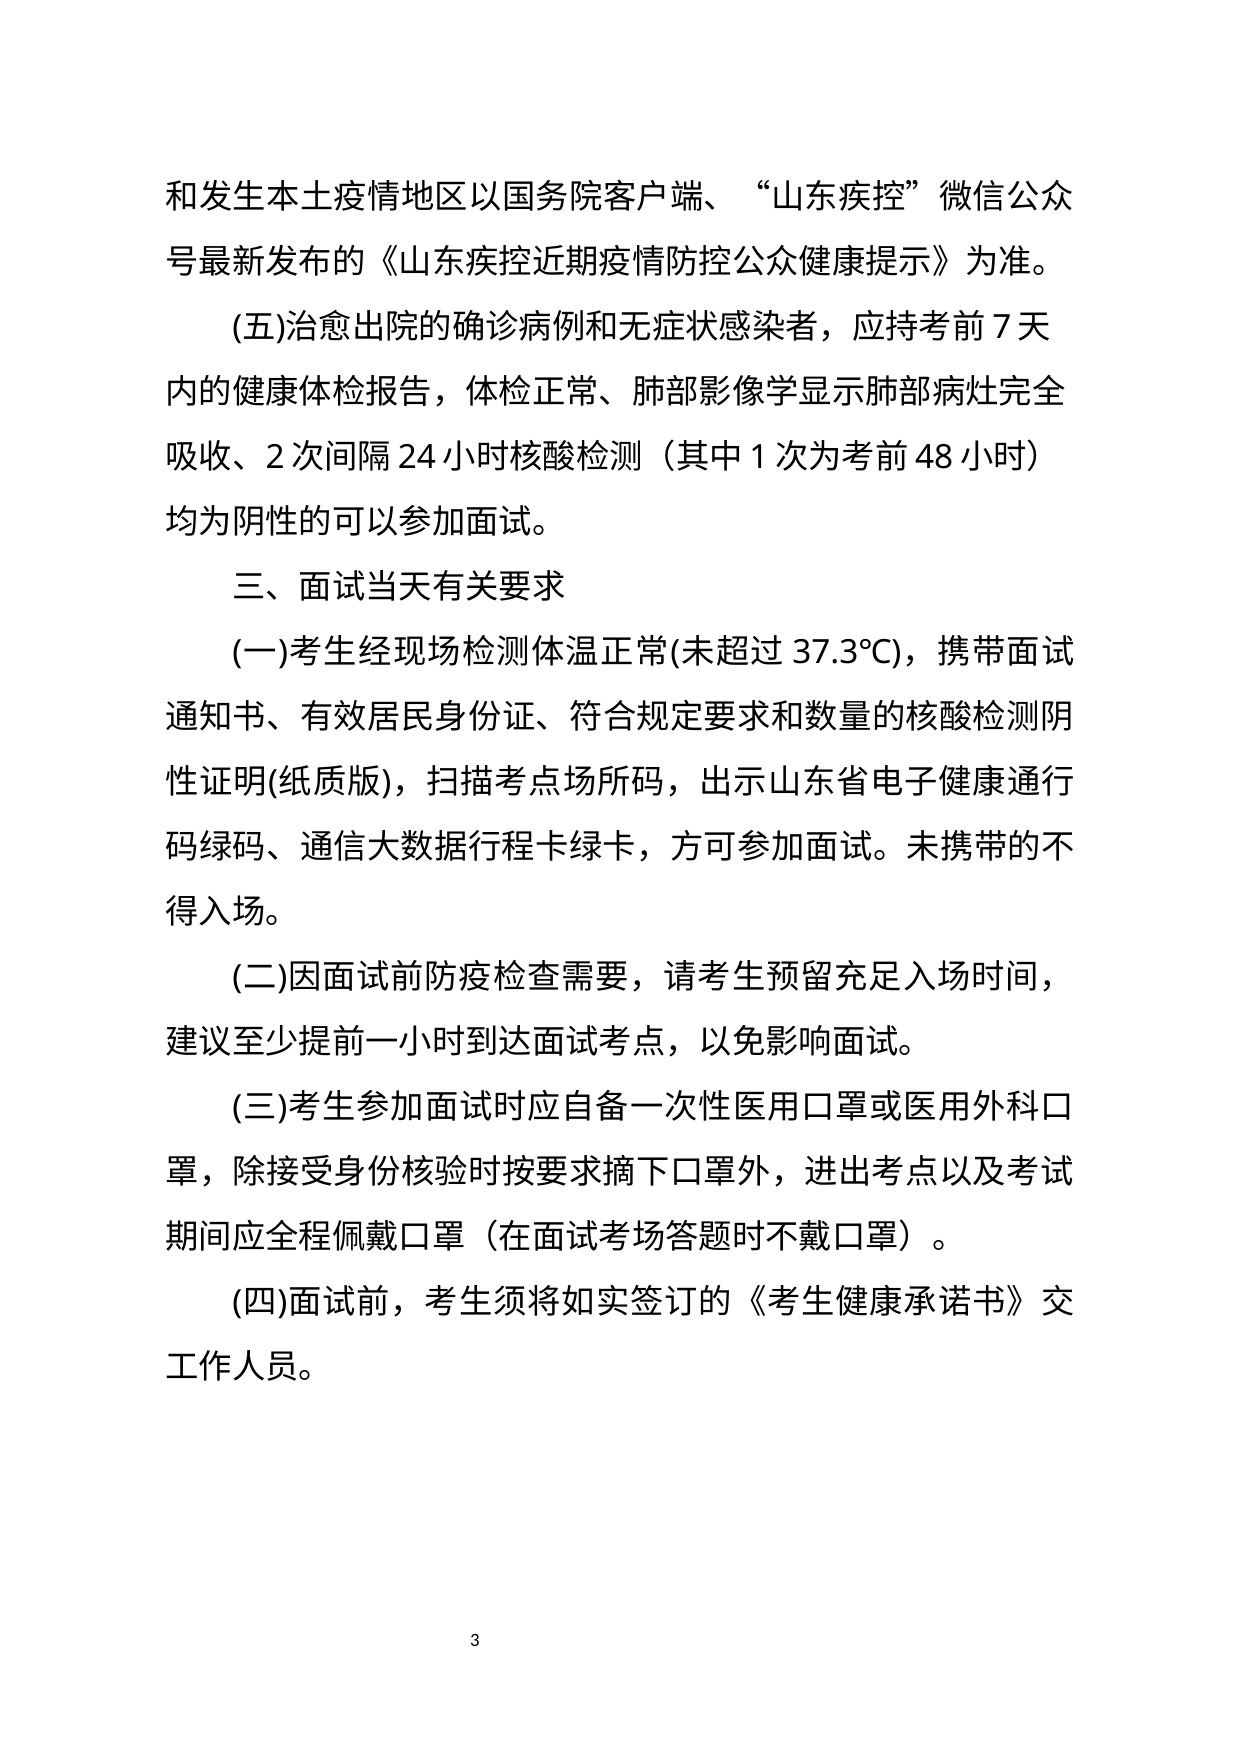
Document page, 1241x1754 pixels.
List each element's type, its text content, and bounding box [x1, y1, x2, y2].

text 三、面试当天有关要求 [165, 552, 1075, 617]
text (四)面试前，考生须将如实签订的《考生健康承诺书》交工作人员。 [165, 1267, 1075, 1397]
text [165, 162, 1075, 292]
text (一)考生经现场检测体温正常(未超过37.3℃)，携带面试通知书、有效居民身份证、符合规定要求和数量的核酸检测阴性证明(纸质版)，扫描考点场所码，出示山东省电子健康通行码绿码、通信大数据行程卡绿卡，方可参加面试。未携带的不得入场。 [165, 617, 1075, 942]
text (二)因面试前防疫检查需要，请考生预留充足入场时间，建议至少提前一小时到达面试考点，以免影响面试。 [165, 942, 1075, 1072]
text (三)考生参加面试时应自备一次性医用口罩或医用外科口罩，除接受身份核验时按要求摘下口罩外，进出考点以及考试期间应全程佩戴口罩（在面试考场答题时不戴口罩）。 [165, 1072, 1075, 1267]
text (五)治愈出院的确诊病例和无症状感染者，应持考前7天内的健康体检报告，体检正常、肺部影像学显示肺部病灶完全吸收、2次间隔24小时核酸检测（其中1次为考前48小时）均为阴性的可以参加面试。 [165, 292, 1075, 552]
